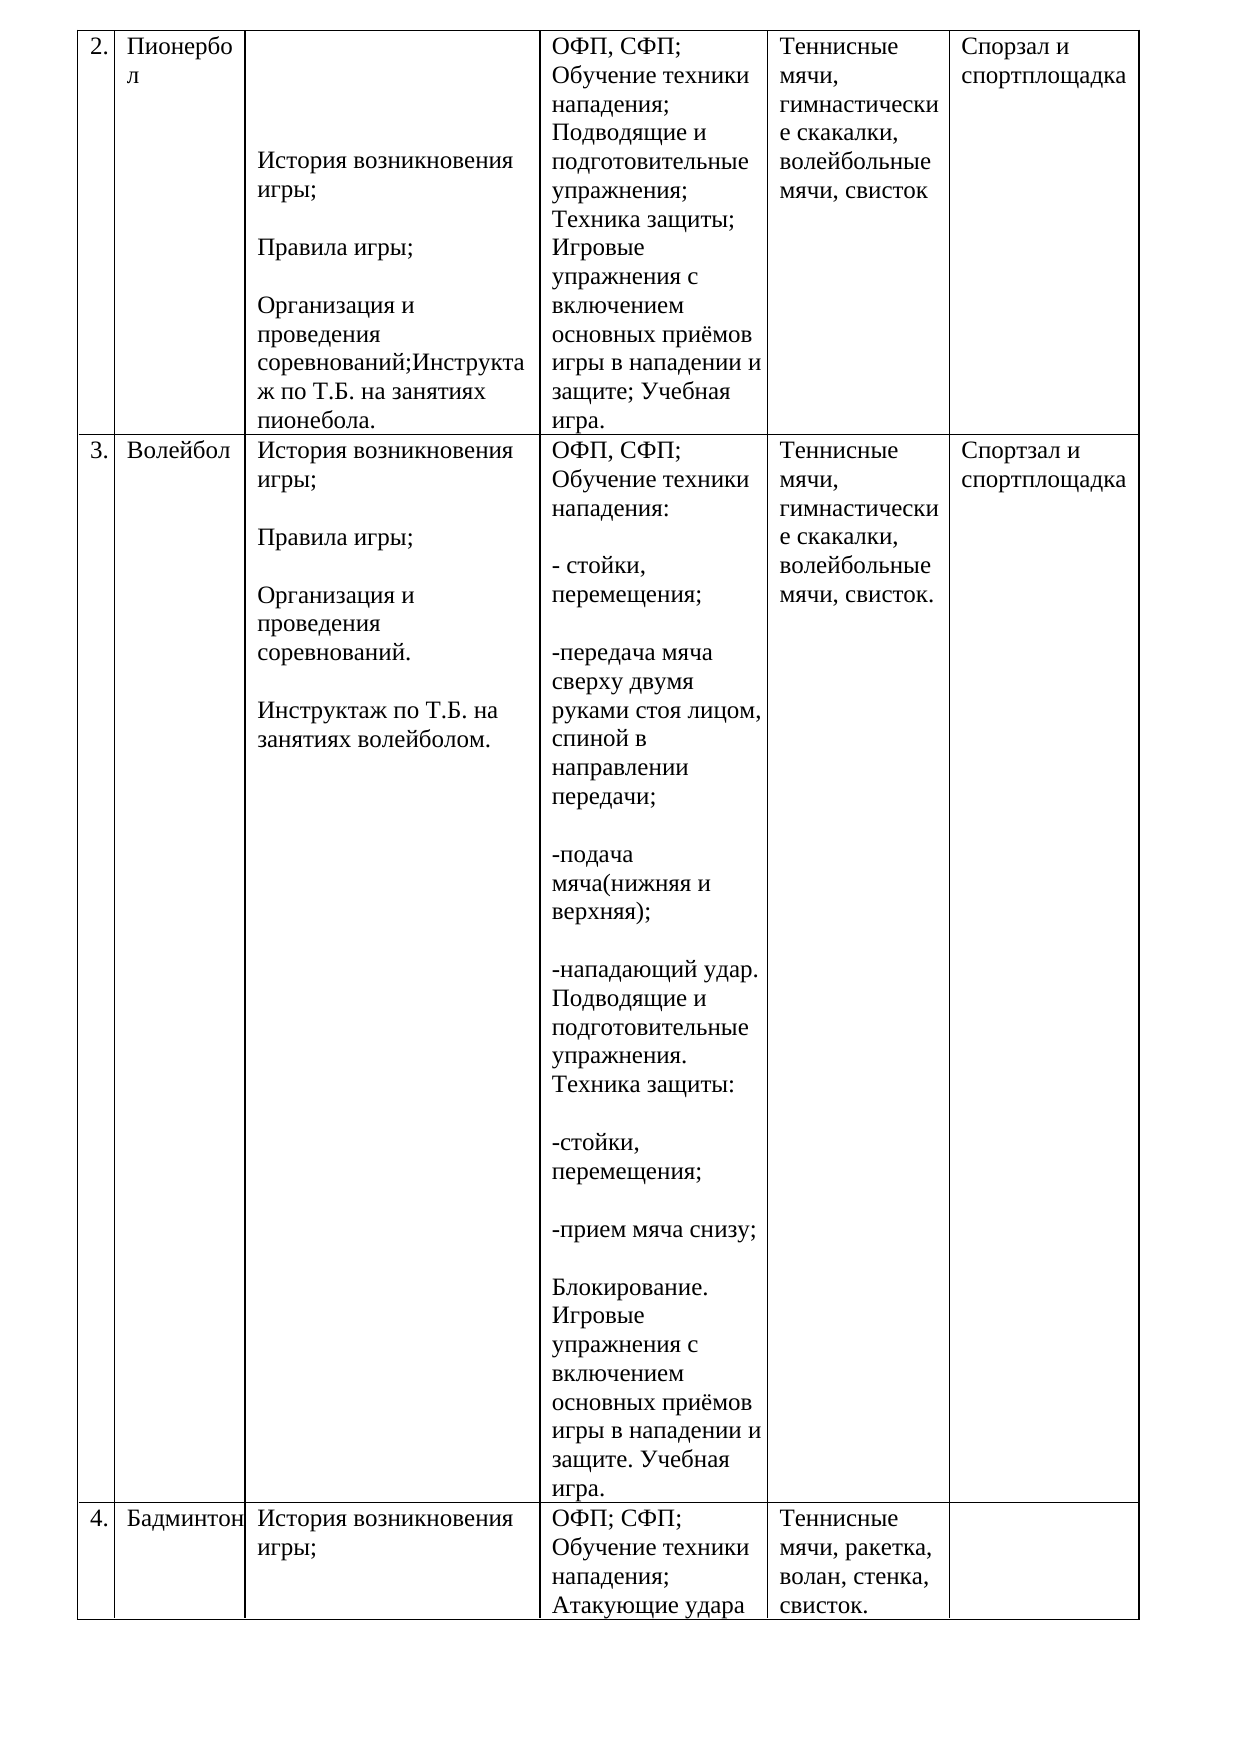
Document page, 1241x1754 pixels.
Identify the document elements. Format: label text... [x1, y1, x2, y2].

table_cell ОФП, СФП; Обучение техники нападения; Подводящие и подготовительные упражнения; Техника защиты; Игровые упражнения с включением основных приёмов игры в нападении и защите; Учебная игра. [541, 31, 767, 434]
table_cell Спорзал и спортплощадка [950, 31, 1138, 434]
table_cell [541, 1503, 767, 1618]
table_cell История возникновения игры; Правила игры; Организация и проведения соревнований;Инструктаж по Т.Б. на занятиях пионебола. [246, 31, 539, 434]
table_cell 4. [78, 1503, 114, 1618]
table_cell История возникновения игры; Правила игры; Организация и проведения соревнований. Инструктаж по Т.Б. на занятиях волейболом. [246, 435, 539, 1502]
table_cell ОФП, СФП; Обучение техники нападения: - стойки, перемещения; -передача мяча сверху двумя руками стоя лицом, спиной в направлении передачи; -подача мяча(нижняя и верхняя); -нападающий удар. Подводящие и подготовительные упражнения. Техника защиты: -стойки, перемещения; -прием мяча снизу; Блокирование. Игровые упражнения с включением основных приёмов игры в нападении и защите. Учебная игра. [541, 435, 767, 1502]
table_cell 2. [78, 31, 114, 434]
table_cell Пионербол [115, 31, 244, 434]
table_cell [246, 1503, 539, 1618]
table_cell Бадминтон [115, 1503, 244, 1618]
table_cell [768, 1503, 949, 1618]
table_cell 3. [78, 435, 114, 1502]
table_cell Волейбол [115, 435, 244, 1502]
table_cell Спортзал и спортплощадка [950, 435, 1138, 1502]
table_cell [950, 1503, 1138, 1618]
table_cell Теннисные мячи, гимнастические скакалки, волейбольные мячи, свисток [768, 31, 949, 434]
table_cell Теннисные мячи, гимнастические скакалки, волейбольные мячи, свисток. [768, 435, 949, 1502]
